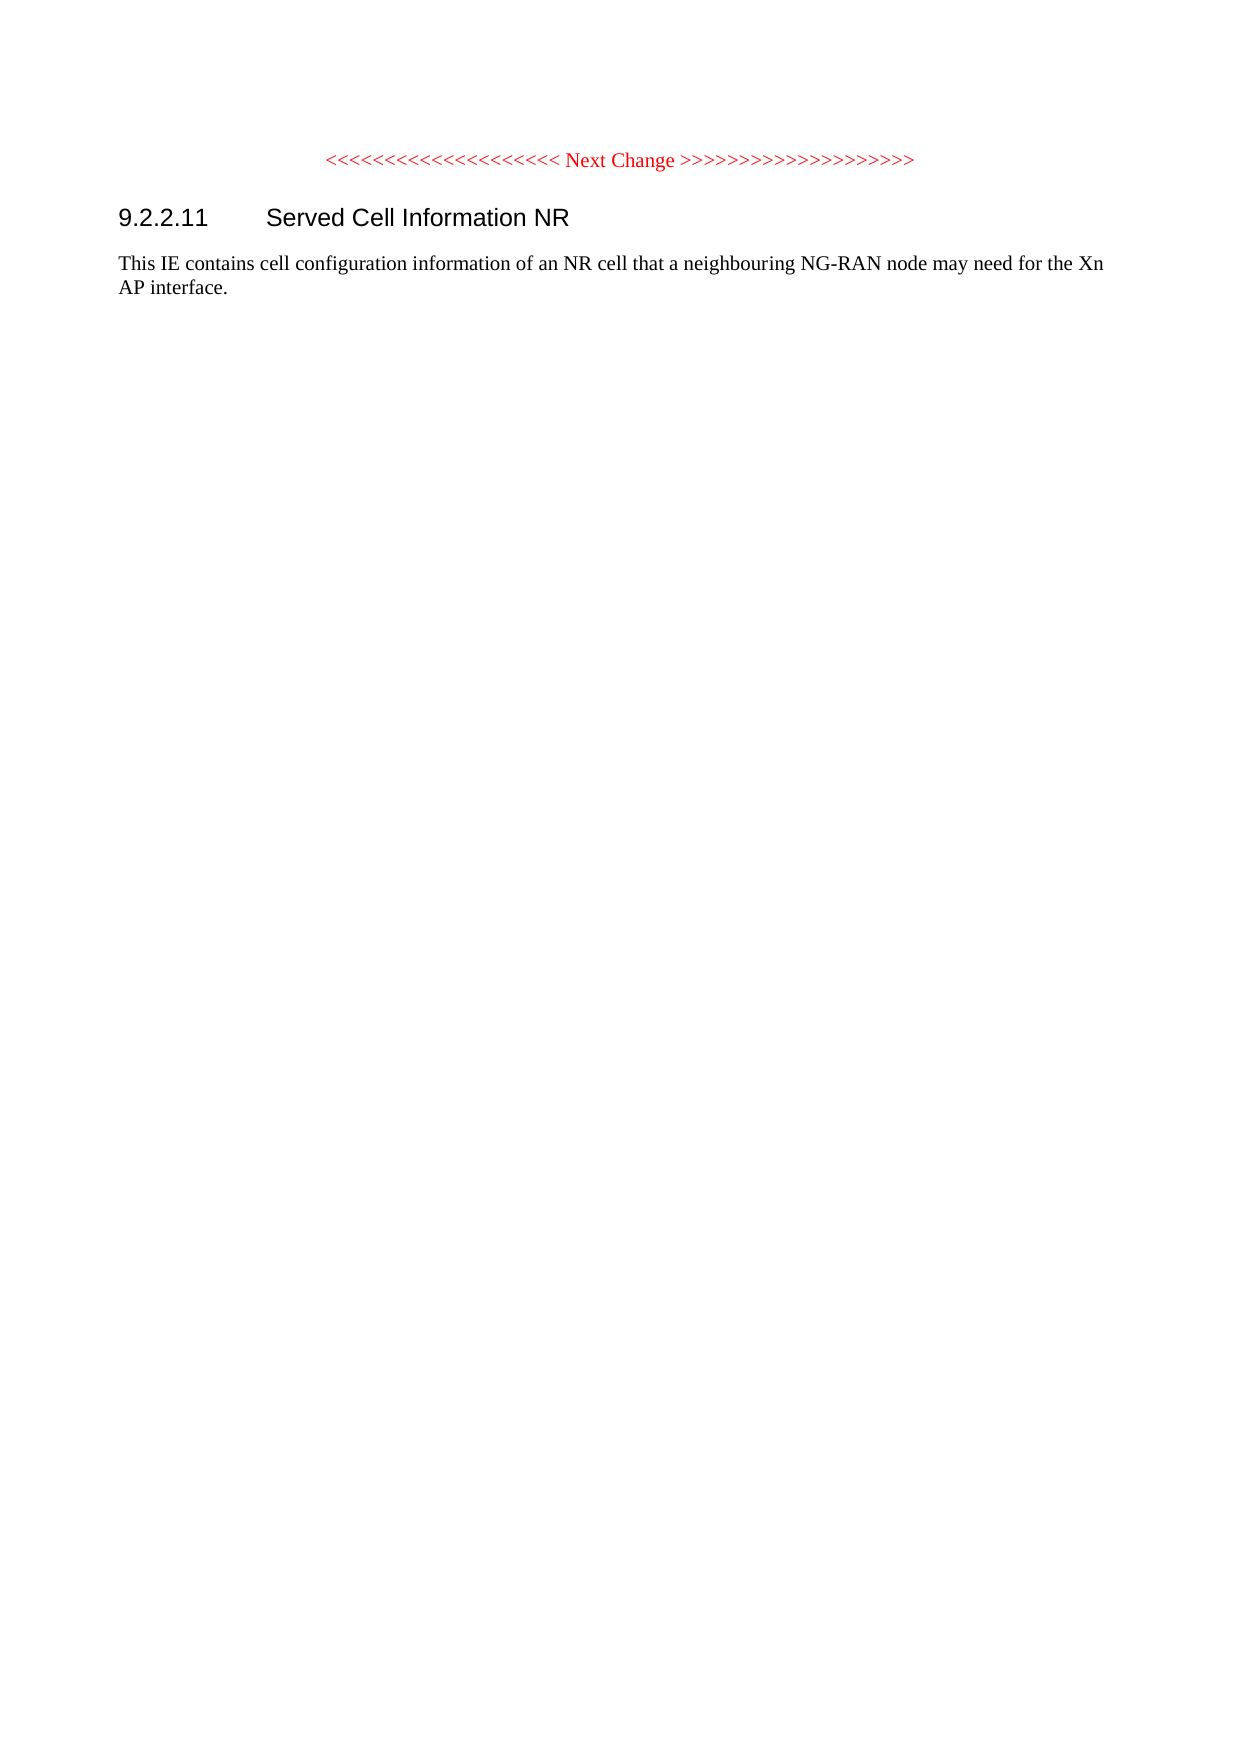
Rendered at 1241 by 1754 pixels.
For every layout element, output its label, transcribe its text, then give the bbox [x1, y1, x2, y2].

subtitle 9.2.2.11 Served Cell Information NR [118, 203, 1122, 232]
text This IE contains cell configuration information of an NR cell that a neighbouring NG-RAN node may need for the Xn AP interface. [118, 251, 1122, 299]
text <<<<<<<<<<<<<<<<<<<< Next Change >>>>>>>>>>>>>>>>>>>> [118, 148, 1122, 172]
